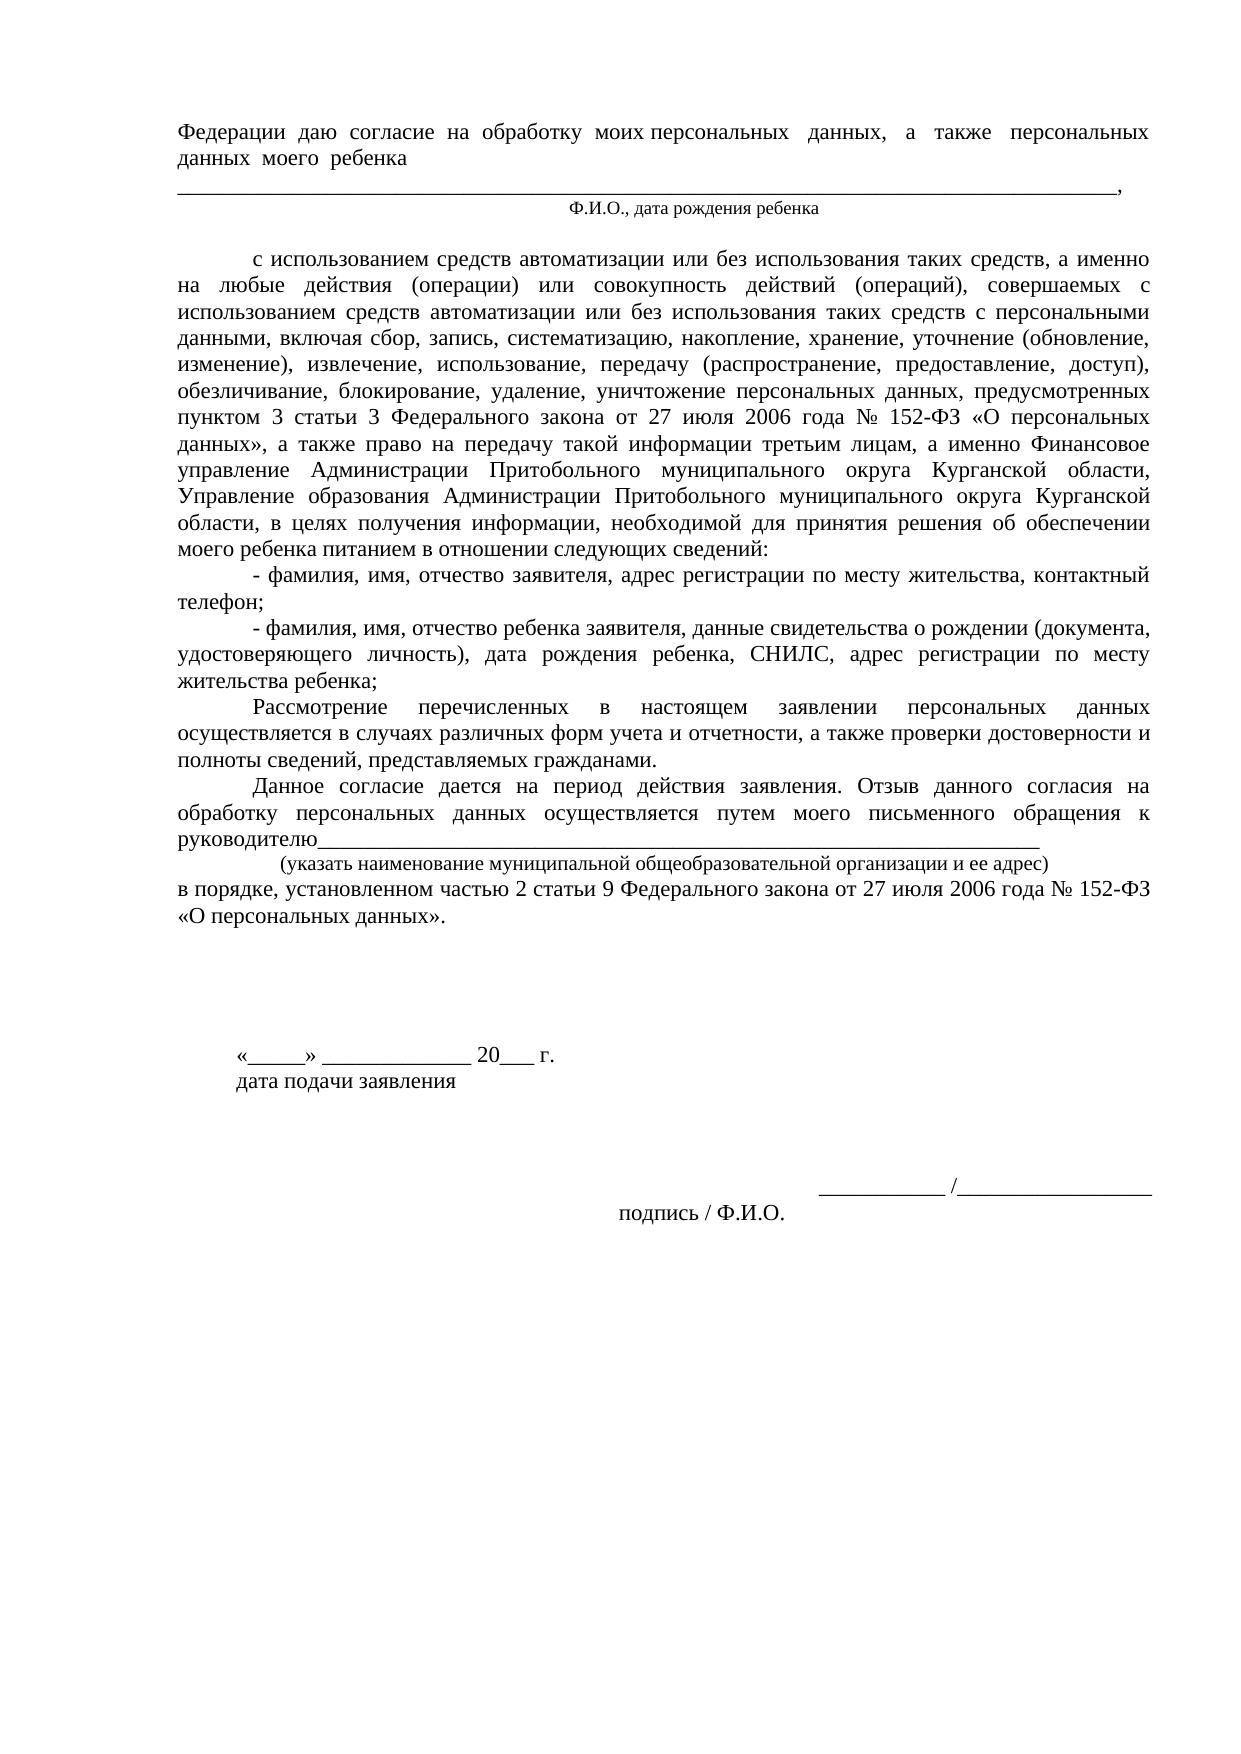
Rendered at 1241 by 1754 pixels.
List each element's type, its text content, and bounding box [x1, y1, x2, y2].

text - фамилия, имя, отчество заявителя, адрес регистрации по месту жительства, контактный телефон; [177, 561, 1152, 614]
text - фамилия, имя, отчество ребенка заявителя, данные свидетельства о рождении (документа, удостоверяющего личность), дата рождения ребенка, СНИЛС, адрес регистрации по месту жительства ребенка; [177, 614, 1152, 693]
text подпись / Ф.И.О. [177, 1199, 1152, 1225]
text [177, 118, 1152, 171]
text «_____» _____________ 20___ г. [177, 1041, 1152, 1067]
text __________________________________________________________________________________, [177, 171, 1152, 197]
text ___________ /_________________ [177, 1172, 1152, 1199]
text в порядке, установленном частью 2 статьи 9 Федерального закона от 27 июля 2006 года № 152-ФЗ «О персональных данных». [177, 875, 1152, 928]
text дата подачи заявления [177, 1067, 1152, 1093]
text Данное согласие дается на период действия заявления. Отзыв данного согласия на обработку персональных данных осуществляется путем моего письменного обращения к руководителю_______________________________________________________________ [177, 772, 1152, 851]
text Рассмотрение перечисленных в настоящем заявлении персональных данных осуществляется в случаях различных форм учета и отчетности, а также проверки достоверности и полноты сведений, представляемых гражданами. [177, 693, 1152, 772]
text с использованием средств автоматизации или без использования таких средств, а именно на любые действия (операции) или совокупность действий (операций), совершаемых с использованием средств автоматизации или без использования таких средств с персональными данными, включая сбор, запись, систематизацию, накопление, хранение, уточнение (обновление, изменение), извлечение, использование, передачу (распространение, предоставление, доступ), обезличивание, блокирование, удаление, уничтожение персональных данных, предусмотренных пунктом 3 статьи 3 Федерального закона от 27 июля 2006 года № 152-ФЗ «О персональных данных», а также право на передачу такой информации третьим лицам, а именно Финансовое управление Администрации Притобольного муниципального округа Курганской области, Управление образования Администрации Притобольного муниципального округа Курганской области, в целях получения информации, необходимой для принятия решения об обеспечении моего ребенка питанием в отношении следующих сведений: [177, 245, 1152, 561]
text (указать наименование муниципальной общеобразовательной организации и ее адрес) [177, 851, 1152, 875]
text Ф.И.О., дата рождения ребенка [177, 197, 1152, 219]
